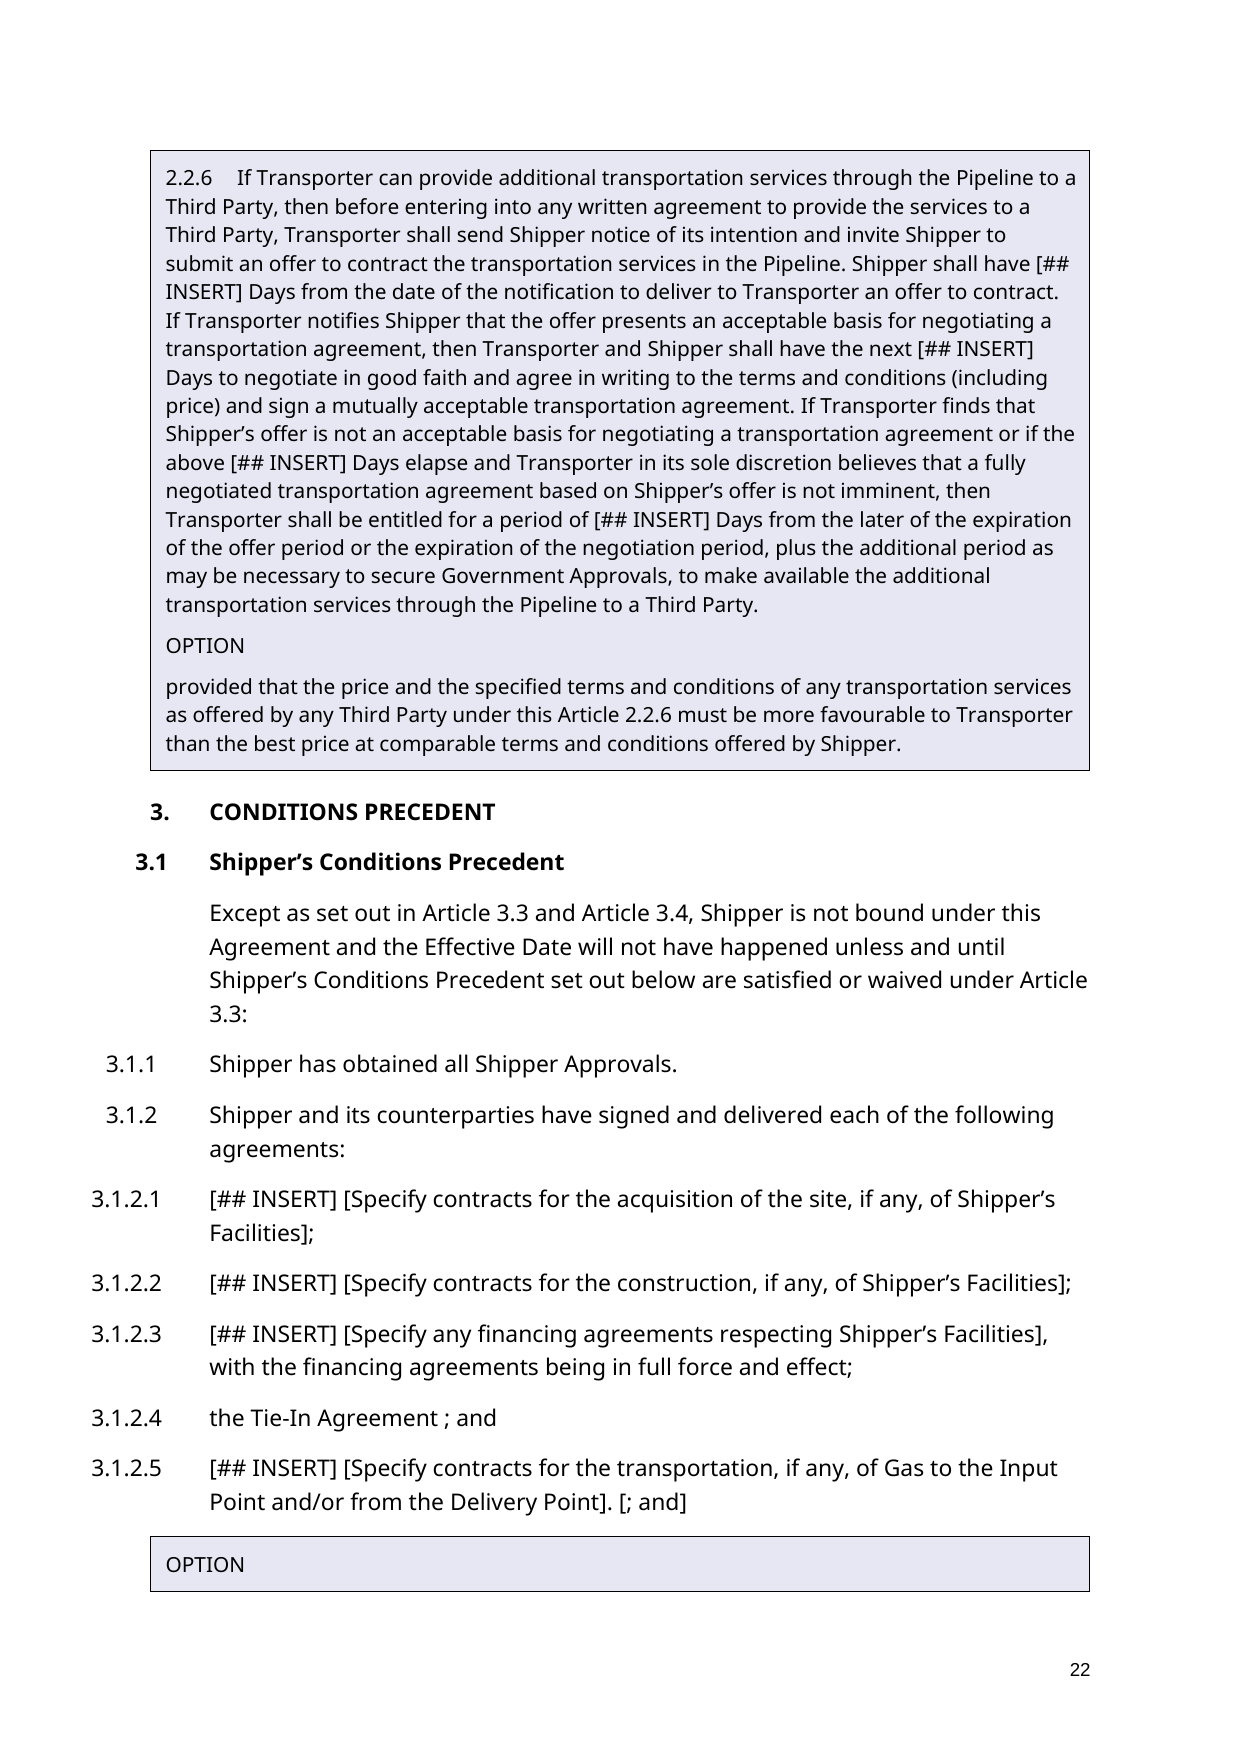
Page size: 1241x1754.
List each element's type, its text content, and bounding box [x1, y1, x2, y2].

text 3.1.2.2 [## INSERT] [Specify contracts for the construction, if any, of Shipper’s Facilities]; [91, 1267, 1090, 1298]
text 3.1.2.3 [## INSERT] [Specify any financing agreements respecting Shipper’s Facilities], with the financing agreements being in full force and effect; [91, 1317, 1090, 1382]
text 3.1.1 Shipper has obtained all Shipper Approvals. [106, 1048, 1090, 1079]
text 3.1.2.4 the Tie-In Agreement ; and [91, 1402, 1090, 1433]
subtitle 3. CONDITIONS PRECEDENT [150, 796, 1090, 827]
subtitle 3.1 Shipper’s Conditions Precedent [135, 846, 1090, 877]
text 3.1.2.5 [## INSERT] [Specify contracts for the transportation, if any, of Gas to the Input Point and/or from the Delivery Point]. [; and] [91, 1452, 1090, 1517]
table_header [151, 151, 1089, 770]
text 3.1.2 Shipper and its counterparties have signed and delivered each of the following agreements: [106, 1099, 1090, 1164]
text 3.1.2.1 [## INSERT] [Specify contracts for the acquisition of the site, if any, of Shipper’s Facilities]; [91, 1183, 1090, 1248]
text Except as set out in Article 3.3 and Article 3.4, Shipper is not bound under this Agreement and the Effective Date will not have happened unless and until Shipper’s Conditions Precedent set out below are satisfied or waived under Article 3.3: [209, 897, 1090, 1029]
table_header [151, 1537, 1089, 1591]
